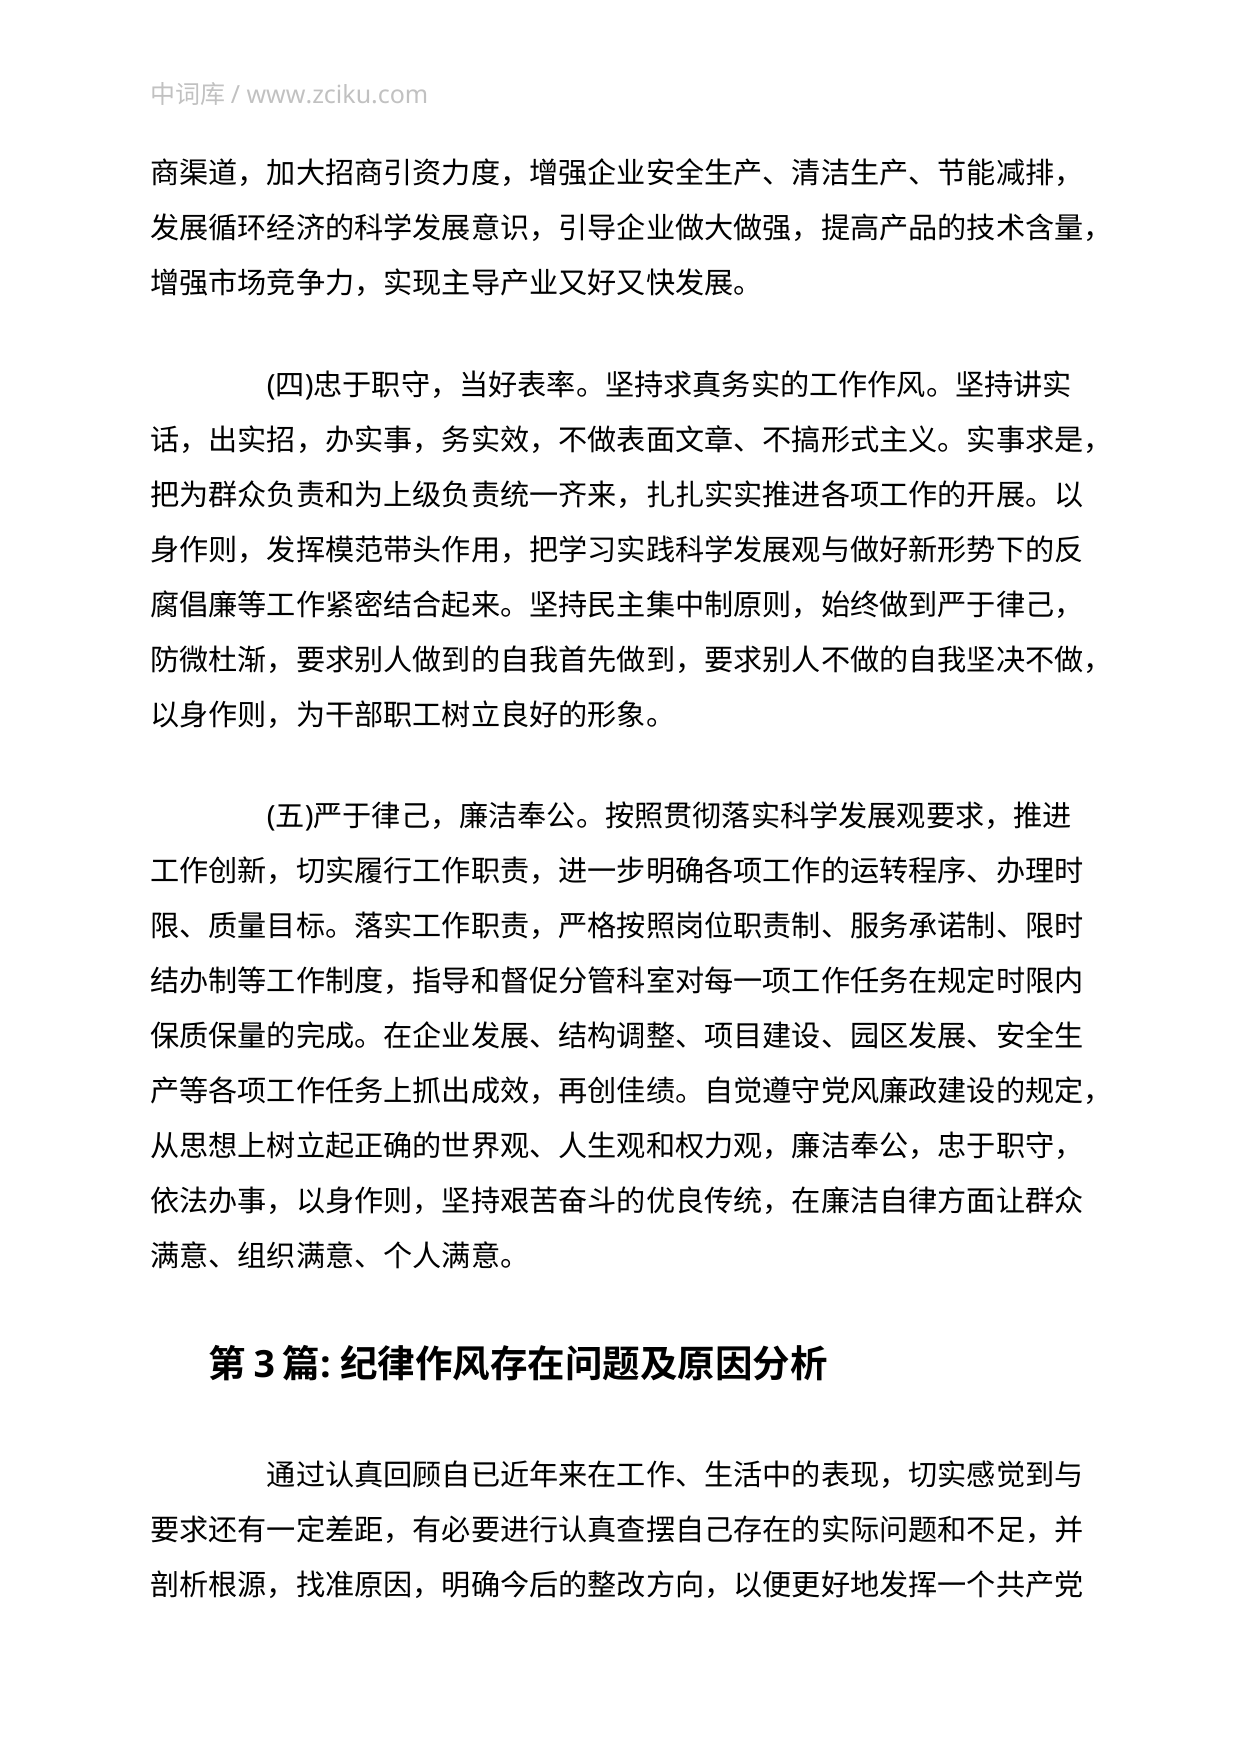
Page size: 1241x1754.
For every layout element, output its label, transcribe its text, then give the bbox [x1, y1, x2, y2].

text 第3篇: 纪律作风存在问题及原因分析 [150, 1334, 1090, 1388]
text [150, 1451, 1090, 1603]
text (五)严于律己，廉洁奉公。按照贯彻落实科学发展观要求，推进工作创新，切实履行工作职责，进一步明确各项工作的运转程序、办理时限、质量目标。落实工作职责，严格按照岗位职责制、服务承诺制、限时结办制等工作制度，指导和督促分管科室对每一项工作任务在规定时限内保质保量的完成。在企业发展、结构调整、项目建设、园区发展、安全生产等各项工作任务上抓出成效，再创佳绩。自觉遵守党风廉政建设的规定，从思想上树立起正确的世界观、人生观和权力观，廉洁奉公，忠于职守，依法办事，以身作则，坚持艰苦奋斗的优良传统，在廉洁自律方面让群众满意、组织满意、个人满意。 [150, 793, 1090, 1274]
text (四)忠于职守，当好表率。坚持求真务实的工作作风。坚持讲实话，出实招，办实事，务实效，不做表面文章、不搞形式主义。实事求是，把为群众负责和为上级负责统一齐来，扎扎实实推进各项工作的开展。以身作则，发挥模范带头作用，把学习实践科学发展观与做好新形势下的反腐倡廉等工作紧密结合起来。坚持民主集中制原则，始终做到严于律己，防微杜渐，要求别人做到的自我首先做到，要求别人不做的自我坚决不做，以身作则，为干部职工树立良好的形象。 [150, 362, 1090, 733]
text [150, 150, 1090, 302]
